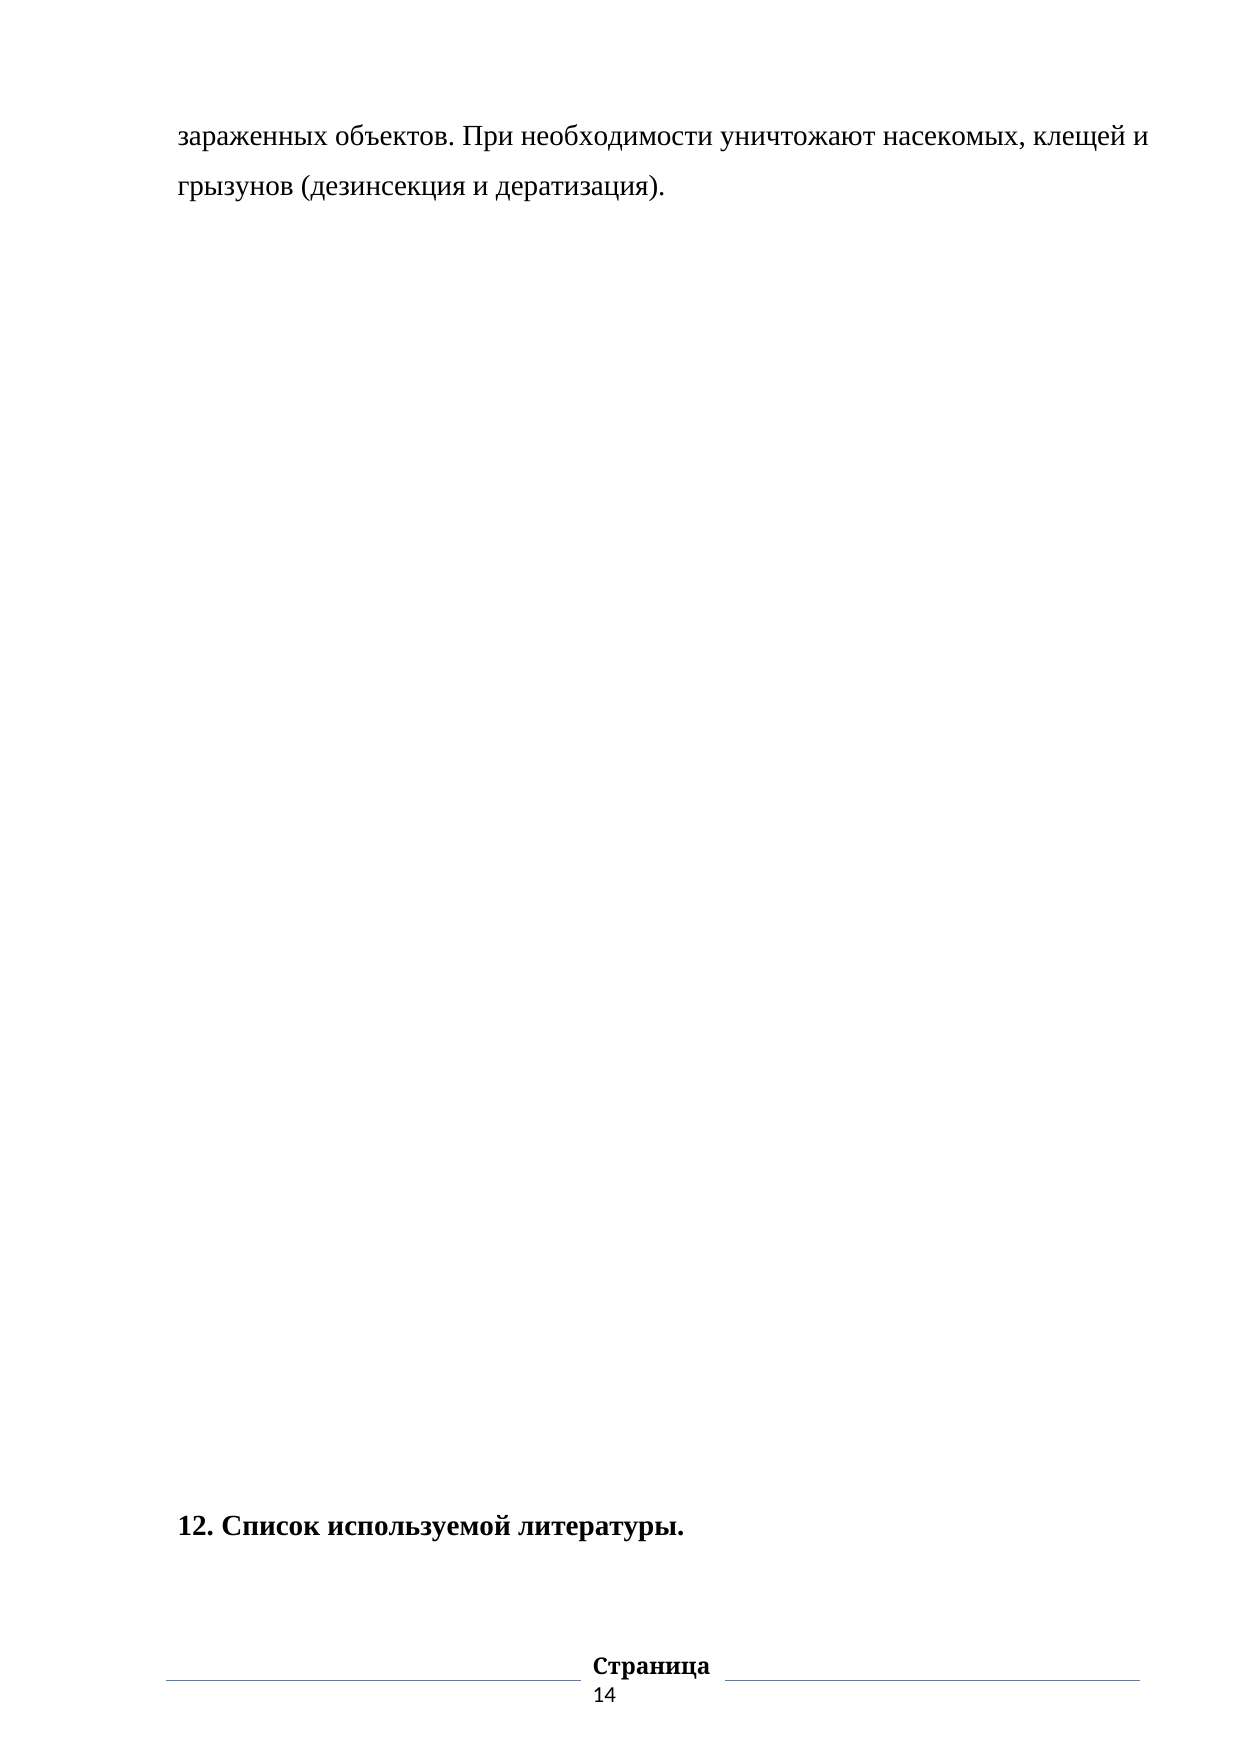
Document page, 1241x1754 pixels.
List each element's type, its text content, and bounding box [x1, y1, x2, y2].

text 12. Список используемой литературы. [177, 1508, 1152, 1541]
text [177, 118, 1152, 295]
